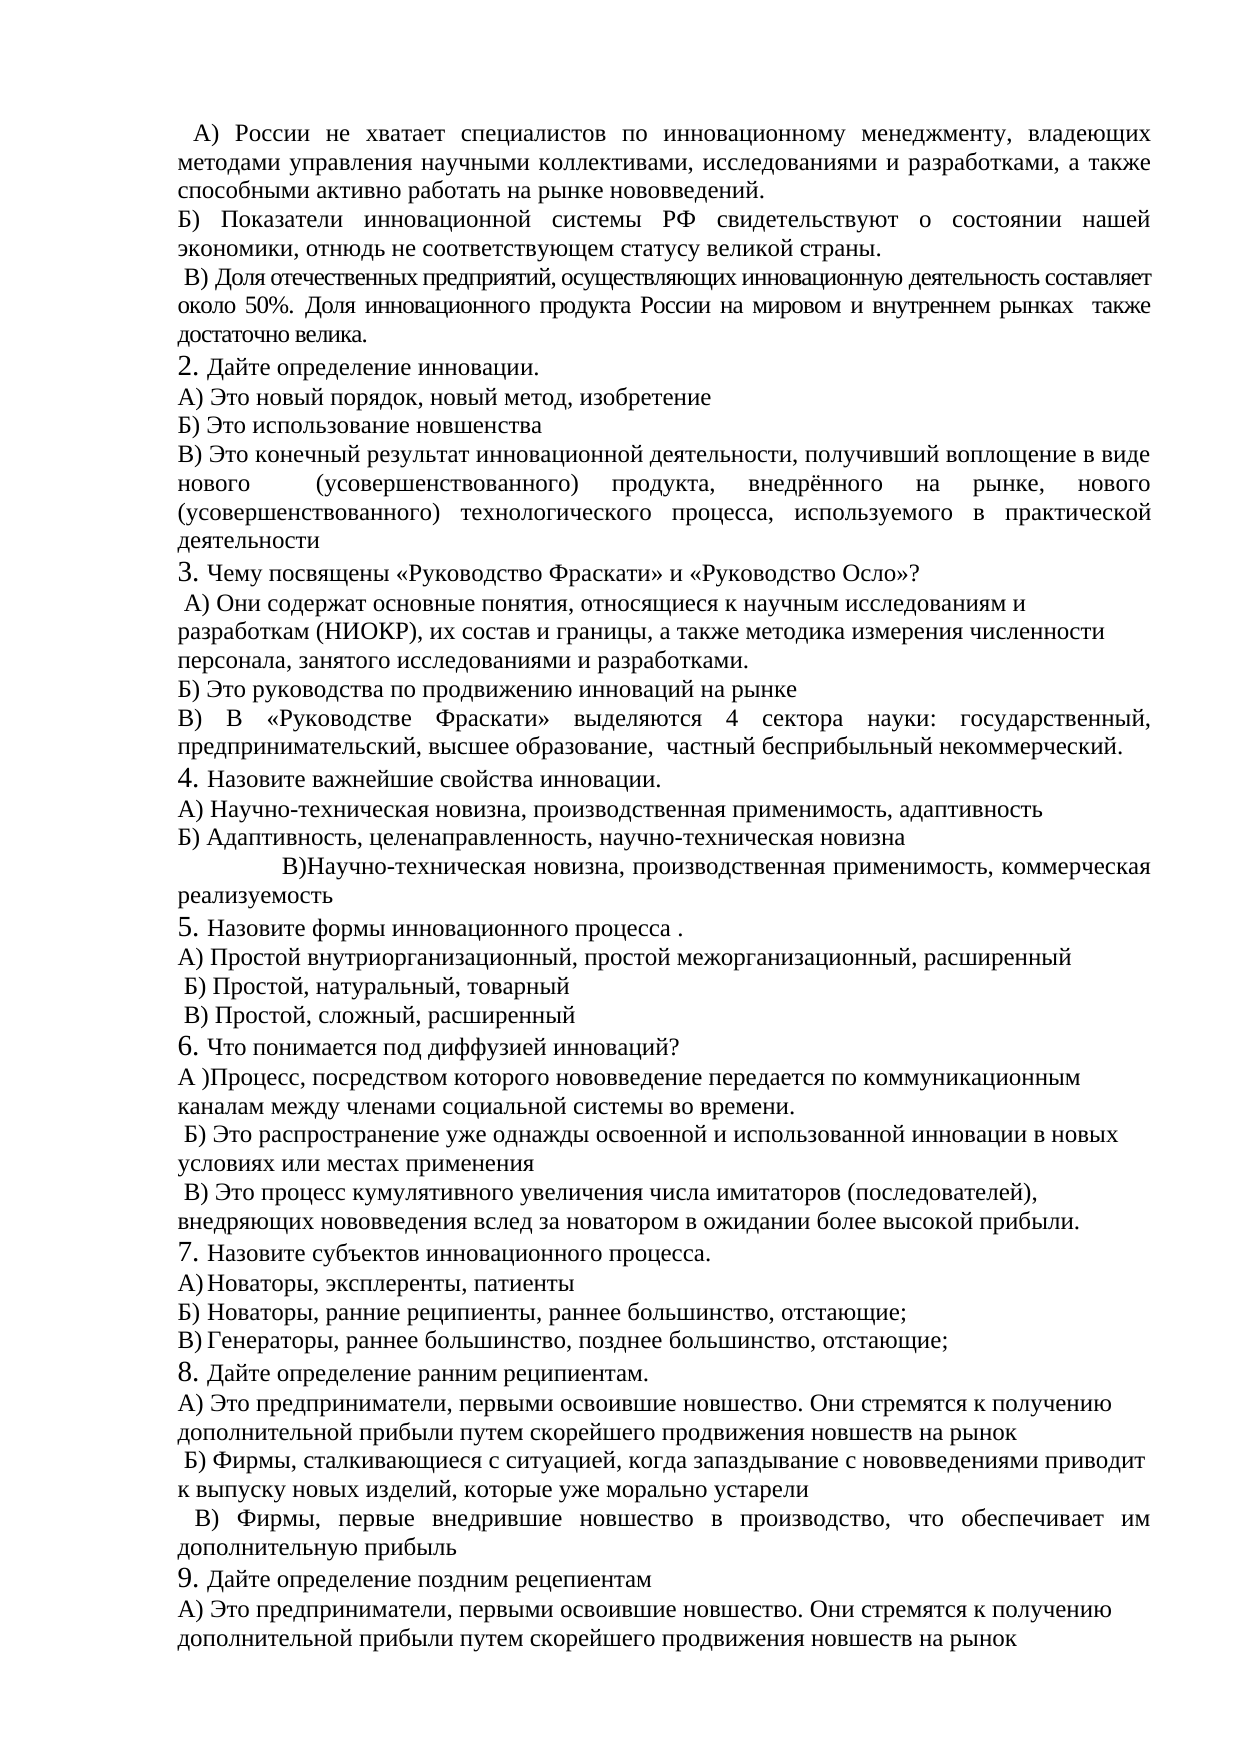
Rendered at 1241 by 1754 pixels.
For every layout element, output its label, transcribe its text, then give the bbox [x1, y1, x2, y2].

text В) Фирмы, первые внедрившие новшество в производство, что обеспечивает им дополнительную прибыль [177, 1503, 1152, 1560]
list Что понимается под диффузией инноваций? [177, 1028, 1152, 1062]
subtitle В)Научно-техническая новизна, производственная применимость, коммерческая реализуемость [177, 851, 1152, 909]
text Б) Простой, натуральный, товарный [177, 971, 1152, 1000]
text Б) Это руководства по продвижению инноваций на рынке [177, 674, 1152, 703]
text Б) Это распространение уже однажды освоенной и использованной инновации в новых условиях или местах применения [177, 1119, 1152, 1177]
list Назовите важнейшие свойства инновации. [177, 760, 1152, 794]
text В) Простой, сложный, расширенный [177, 1000, 1152, 1028]
list Дайте определение инновации. [177, 348, 1152, 382]
text А) Научно-техническая новизна, производственная применимость, адаптивность [177, 794, 1152, 822]
list Генераторы, раннее большинство, позднее большинство, отстающие; [177, 1326, 1152, 1354]
list Назовите субъектов инновационного процесса. [177, 1234, 1152, 1268]
text В) В «Руководстве Фраскати» выделяются 4 сектора науки: государственный, предпринимательский, высшее образование, частный бесприбыльный некоммерческий. [177, 703, 1152, 760]
list Назовите формы инновационного процесса . [177, 909, 1152, 942]
list Дайте определение поздним рецепиентам [177, 1560, 1152, 1594]
text Б) Это использование новшенства [177, 410, 1152, 439]
list Новаторы, ранние реципиенты, раннее большинство, отстающие; [177, 1297, 1152, 1326]
list Чему посвящены «Руководство Фраскати» и «Руководство Осло»? [177, 554, 1152, 588]
text В) Это конечный результат инновационной деятельности, получивший воплощение в виде нового (усовершенствованного) продукта, внедрённого на рынке, нового (усовершенствованного) технологического процесса, используемого в практической деятельности [177, 439, 1152, 554]
text А) Это новый порядок, новый метод, изобретение [177, 382, 1152, 410]
text Б) Фирмы, сталкивающиеся с ситуацией, когда запаздывание с нововведениями приводит к выпуску новых изделий, которые уже морально устарели [177, 1445, 1152, 1503]
text А) России не хватает специалистов по инновационному менеджменту, владеющих методами управления научными коллективами, исследованиями и разработками, а также способными активно работать на рынке нововведений. [177, 118, 1152, 204]
text А )Процесс, посредством которого нововведение передается по коммуникационным каналам между членами социальной системы во времени. [177, 1062, 1152, 1119]
subtitle А) Простой внутриорганизационный, простой межорганизационный, расширенный [177, 942, 1152, 971]
list Новаторы, эксплеренты, патиенты [177, 1268, 1152, 1297]
text А) Они содержат основные понятия, относящиеся к научным исследованиям и разработкам (НИОКР), их состав и границы, а также методика измерения численности персонала, занятого исследованиями и разработками. [177, 588, 1152, 674]
text Б) Показатели инновационной системы РФ свидетельствуют о состоянии нашей экономики, отнюдь не соответствующем статусу великой страны. [177, 204, 1152, 262]
text Б) Адаптивность, целенаправленность, научно-техническая новизна [177, 822, 1152, 851]
text В) Доля отечественных предприятий, осуществляющих инновационную деятельность составляет около 50%. Доля инновационного продукта России на мировом и внутреннем рынках также достаточно велика. [177, 262, 1152, 348]
list Дайте определение ранним реципиентам. [177, 1354, 1152, 1388]
text В) Это процесс кумулятивного увеличения числа имитаторов (последователей), внедряющих нововведения вслед за новатором в ожидании более высокой прибыли. [177, 1177, 1152, 1234]
